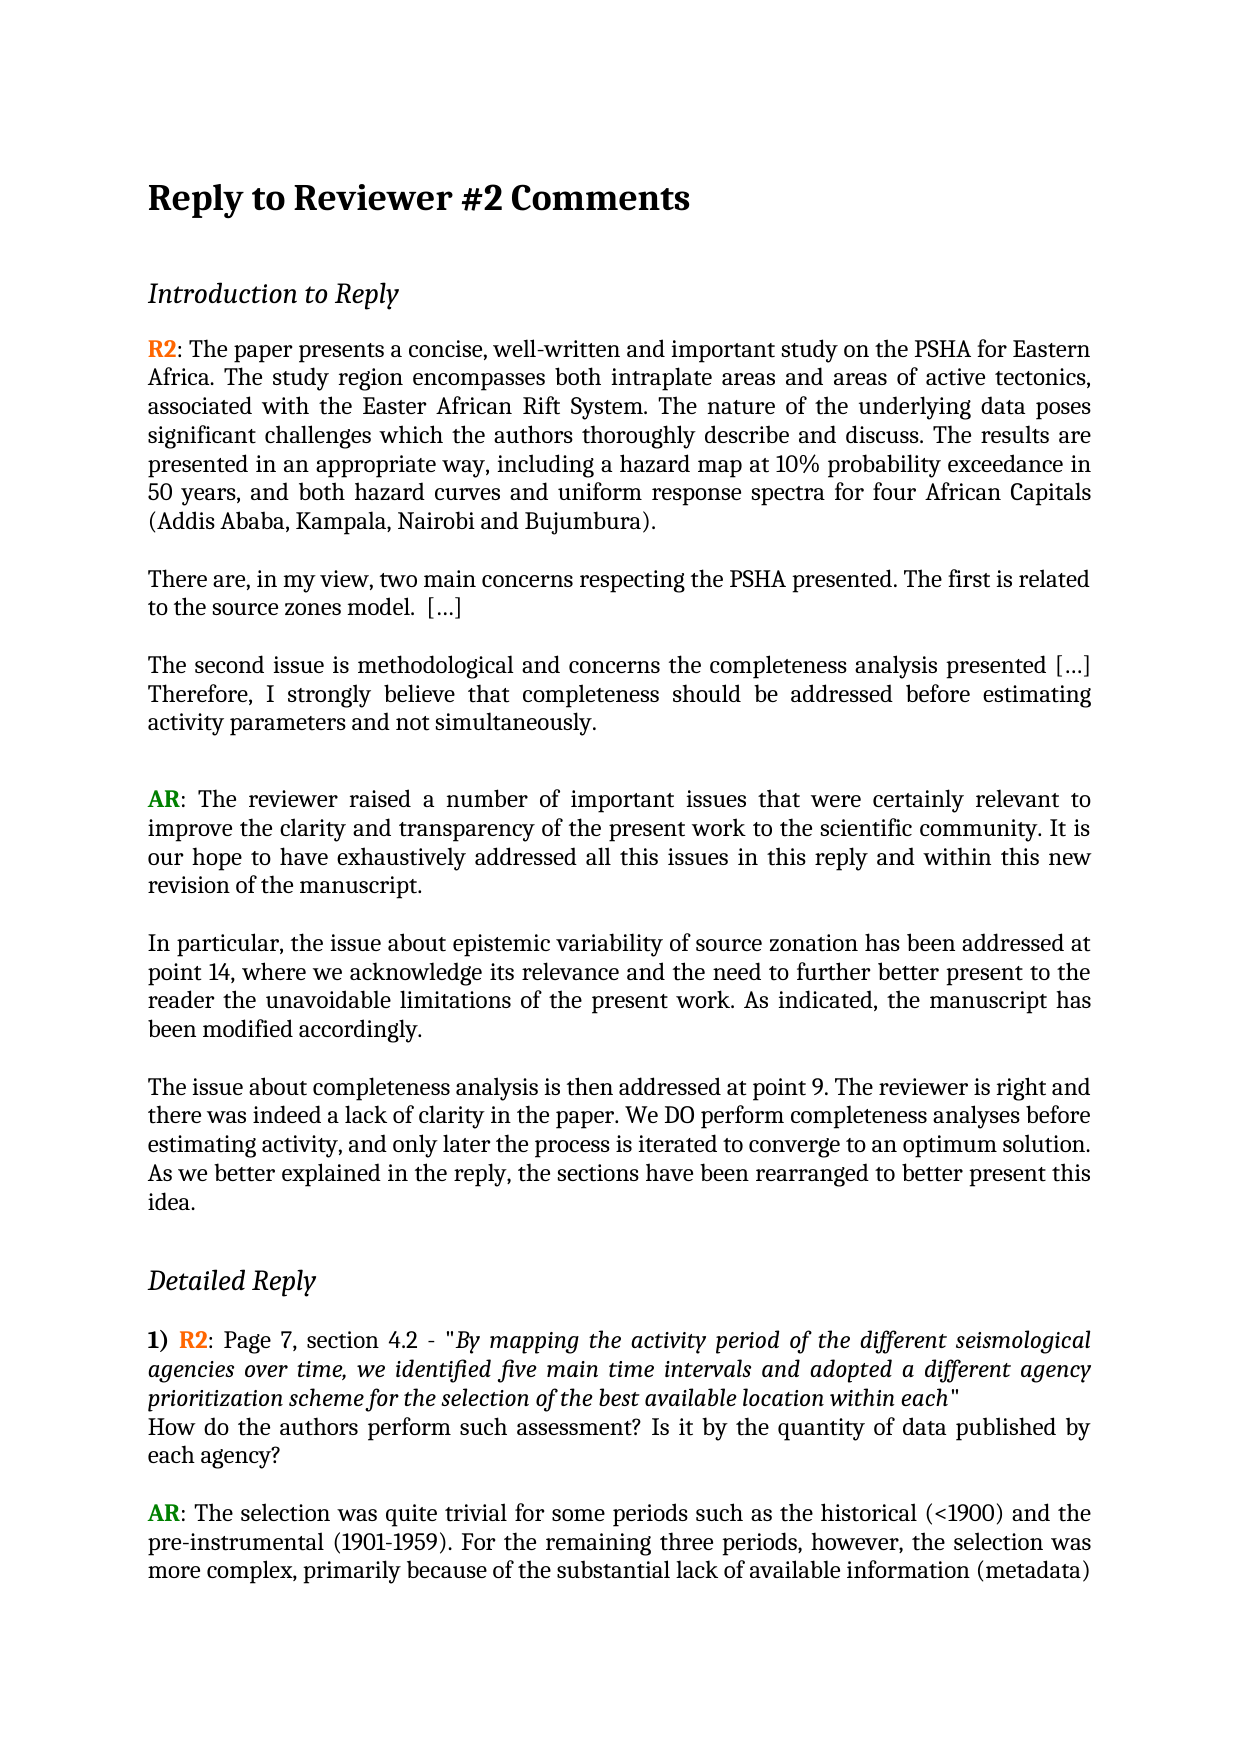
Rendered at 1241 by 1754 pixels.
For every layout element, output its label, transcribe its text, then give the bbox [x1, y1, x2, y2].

text Reply to Reviewer #2 Comments [148, 176, 1092, 219]
text Introduction to Reply [148, 277, 1092, 311]
text AR: The reviewer raised a number of important issues that were certainly relevant to improve the clarity and transparency of the present work to the scientific community. It is our hope to have exhaustively addressed all this issues in this reply and within this new revision of the manuscript. [148, 785, 1092, 900]
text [148, 1499, 1092, 1585]
text Detailed Reply [148, 1264, 1092, 1298]
text The second issue is methodological and concerns the completeness analysis presented […] Therefore, I strongly believe that completeness should be addressed before estimating activity parameters and not simultaneously. [148, 651, 1092, 737]
text How do the authors perform such assessment? Is it by the quantity of data published by each agency? [148, 1413, 1092, 1470]
text In particular, the issue about epistemic variability of source zonation has been addressed at point 14, where we acknowledge its relevance and the need to further better present to the reader the unavoidable limitations of the present work. As indicated, the manuscript has been modified accordingly. [148, 929, 1092, 1044]
text R2: The paper presents a concise, well-written and important study on the PSHA for Eastern Africa. The study region encompasses both intraplate areas and areas of active tectonics, associated with the Easter African Rift System. The nature of the underlying data poses significant challenges which the authors thoroughly describe and discuss. The results are presented in an appropriate way, including a hazard map at 10% probability exceedance in 50 years, and both hazard curves and uniform response spectra for four African Capitals (Addis Ababa, Kampala, Nairobi and Bujumbura). [148, 334, 1092, 536]
text There are, in my view, two main concerns respecting the PSHA presented. The first is related to the source zones model. […] [148, 564, 1092, 622]
text 1) R2: Page 7, section 4.2 - "By mapping the activity period of the different seismological agencies over time, we identified five main time intervals and adopted a different agency prioritization scheme for the selection of the best available location within each" [148, 1326, 1092, 1413]
text The issue about completeness analysis is then addressed at point 9. The reviewer is right and there was indeed a lack of clarity in the paper. We DO perform completeness analyses before estimating activity, and only later the process is iterated to converge to an optimum solution. As we better explained in the reply, the sections have been rearranged to better present this idea. [148, 1072, 1092, 1216]
